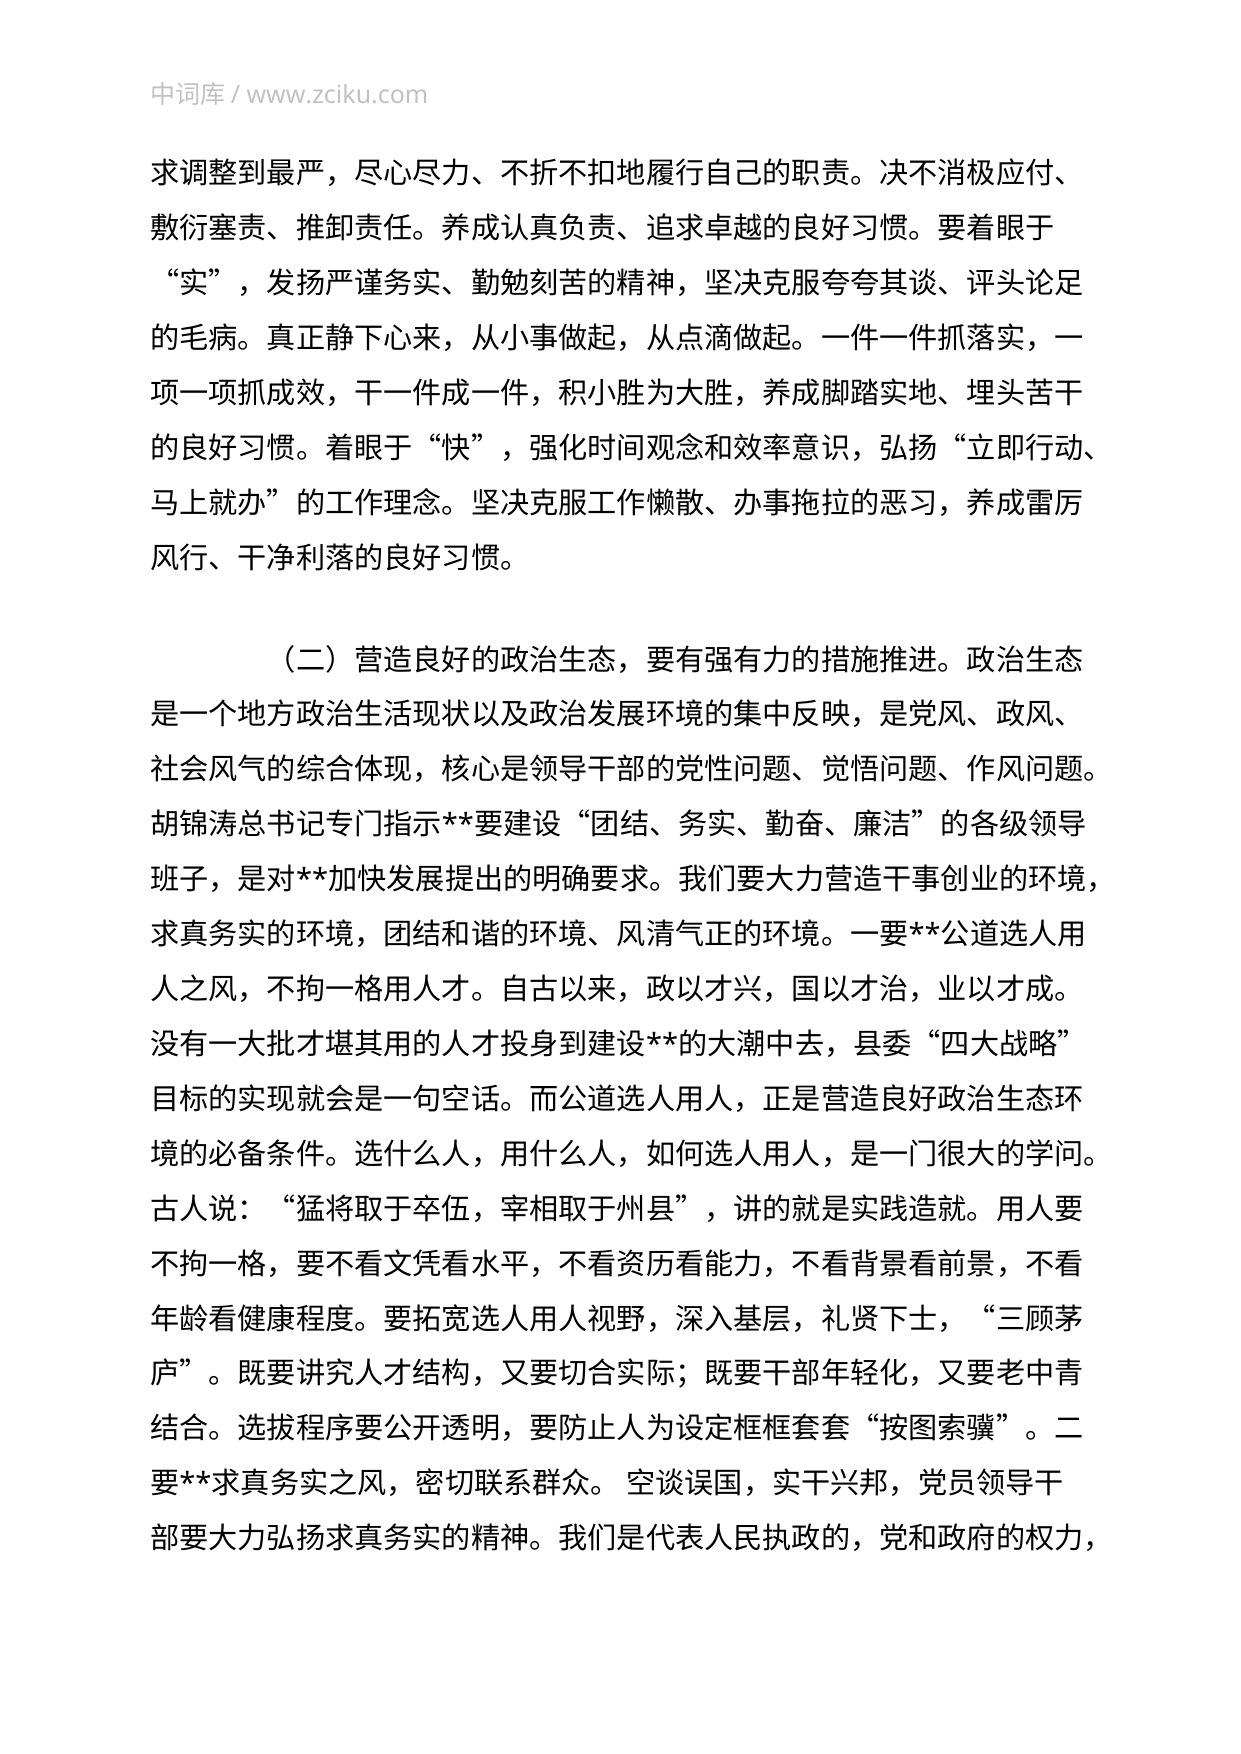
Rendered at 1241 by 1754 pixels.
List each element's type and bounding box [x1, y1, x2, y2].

text [150, 636, 1090, 1557]
text [150, 150, 1090, 577]
